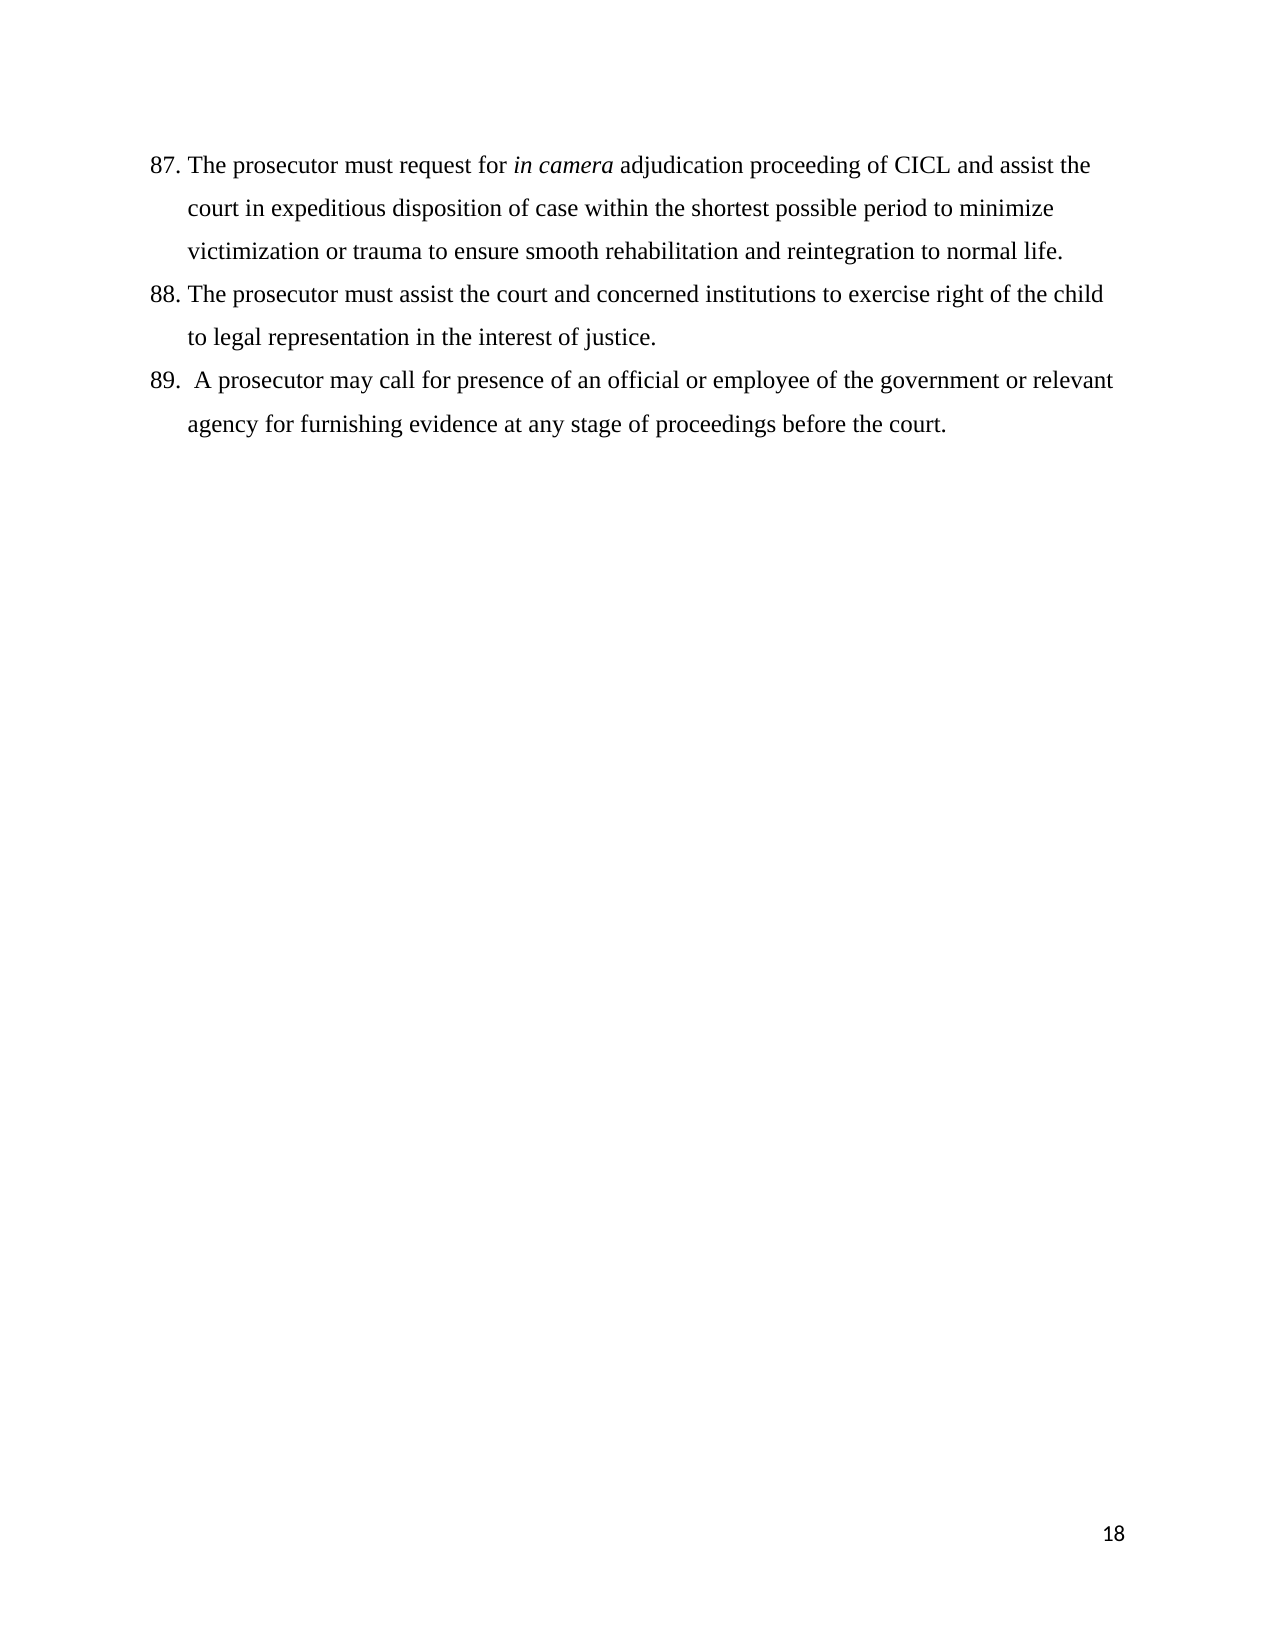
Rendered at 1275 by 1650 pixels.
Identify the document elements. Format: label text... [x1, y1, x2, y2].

list The prosecutor must assist the court and concerned institutions to exercise right of the child to legal representation in the interest of justice. [150, 279, 1125, 351]
list The prosecutor must request for in camera adjudication proceeding of CICL and assist the court in expeditious disposition of case within the shortest possible period to minimize victimization or trauma to ensure smooth rehabilitation and reintegration to normal life. [150, 150, 1125, 265]
list A prosecutor may call for presence of an official or employee of the government or relevant agency for furnishing evidence at any stage of proceedings before the court. [150, 366, 1125, 437]
